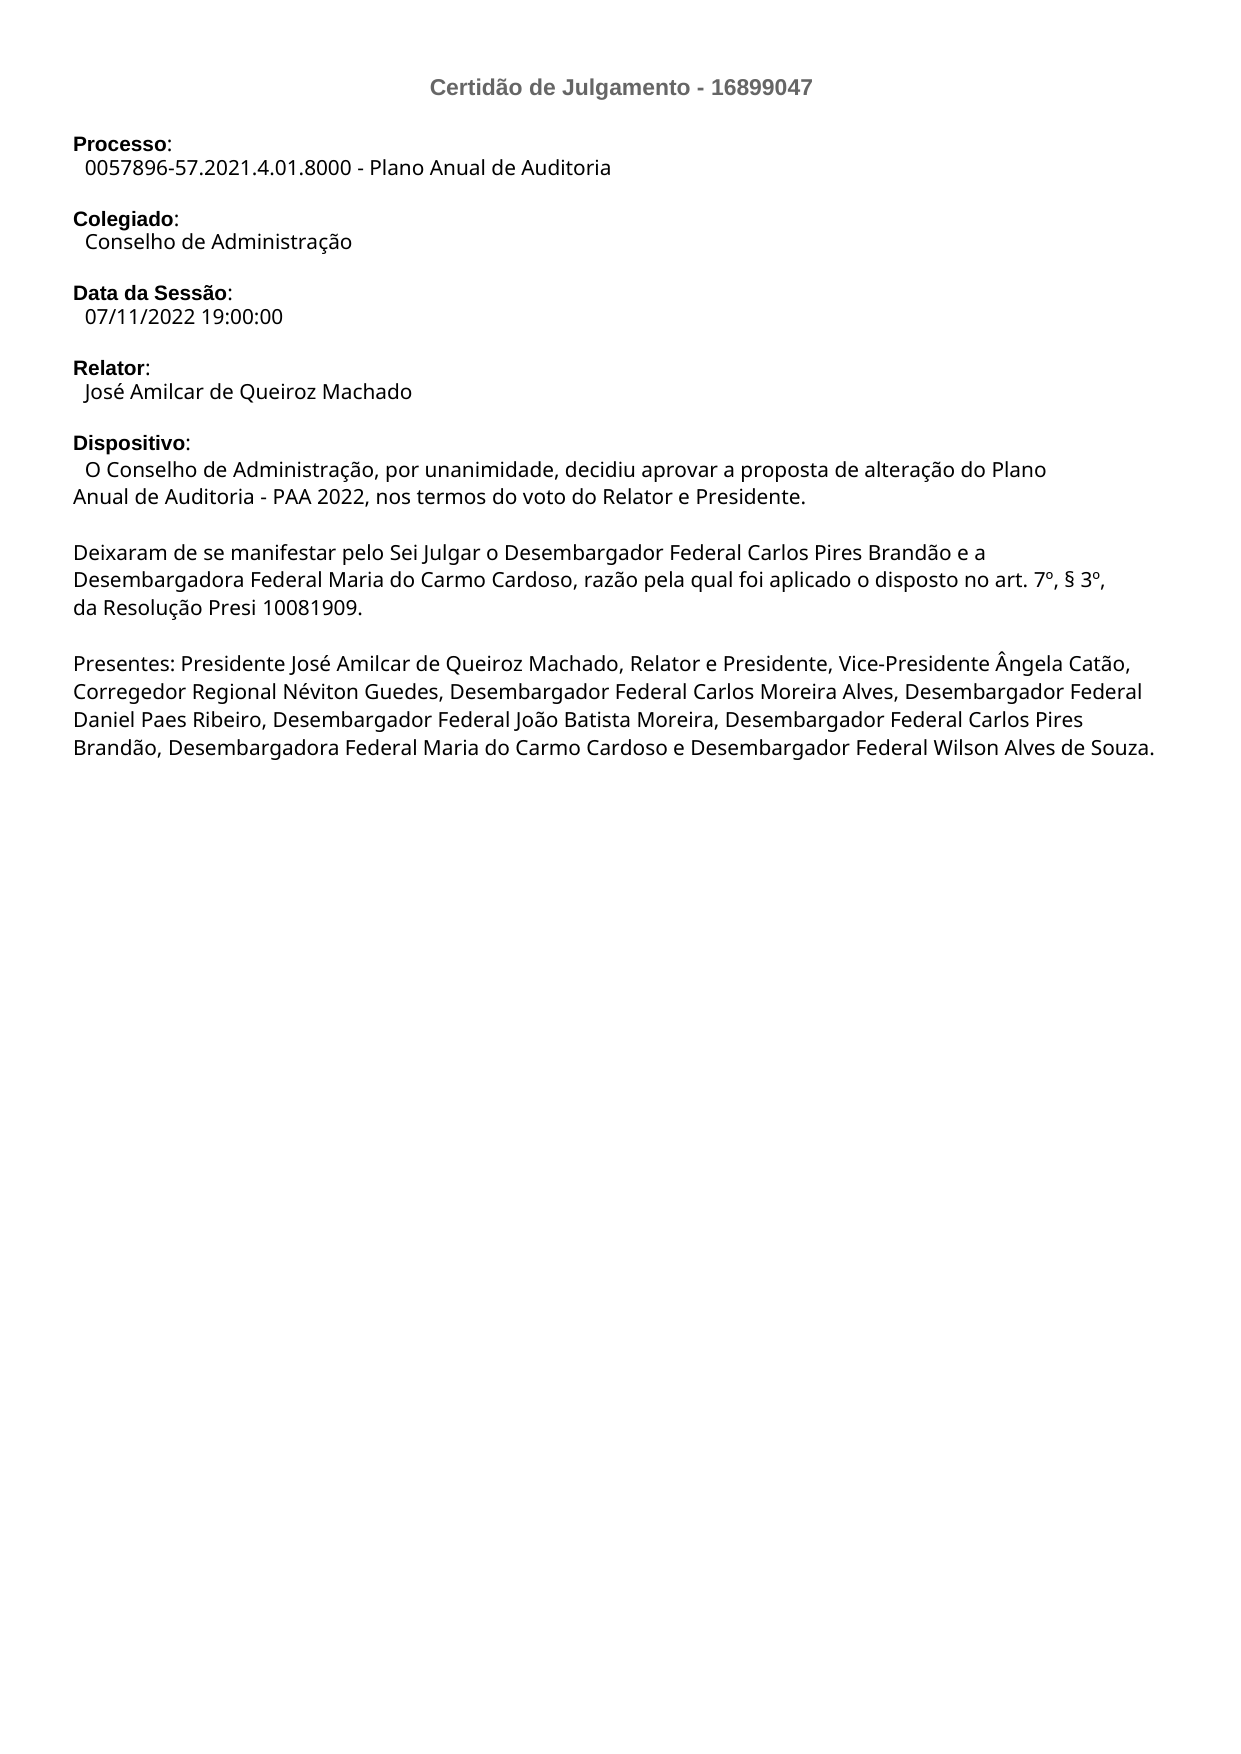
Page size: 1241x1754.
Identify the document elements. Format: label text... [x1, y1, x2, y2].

subtitle Dispositivo: [73, 431, 1196, 455]
text 0057896-57.2021.4.01.8000 - Plano Anual de Auditoria [84, 156, 1196, 180]
text José Amilcar de Queiroz Machado [84, 380, 1196, 404]
text Conselho de Administração [84, 231, 1196, 254]
text O Conselho de Administração, por unanimidade, decidiu aprovar a proposta de alteração do Plano Anual de Auditoria - PAA 2022, nos termos do voto do Relator e Presidente. [73, 455, 1086, 511]
subtitle Data da Sessão: [73, 282, 1196, 306]
text Presentes: Presidente José Amilcar de Queiroz Machado, Relator e Presidente, Vice-Presidente Ângela Catão, Corregedor Regional Néviton Guedes, Desembargador Federal Carlos Moreira Alves, Desembargador Federal Daniel Paes Ribeiro, Desembargador Federal João Batista Moreira, Desembargador Federal Carlos Pires Brandão, Desembargadora Federal Maria do Carmo Cardoso e Desembargador Federal Wilson Alves de Souza. [73, 649, 1163, 761]
text Deixaram de se manifestar pelo Sei Julgar o Desembargador Federal Carlos Pires Brandão e a Desembargadora Federal Maria do Carmo Cardoso, razão pela qual foi aplicado o disposto no art. 7º, § 3º, da Resolução Presi 10081909. [73, 538, 1122, 622]
subtitle Processo: [73, 132, 1196, 156]
text Certidão de Julgamento - 16899047 [46, 74, 1196, 100]
subtitle Colegiado: [73, 207, 1196, 231]
subtitle Relator: [73, 356, 1196, 380]
text 07/11/2022 19:00:00 [84, 306, 1196, 329]
